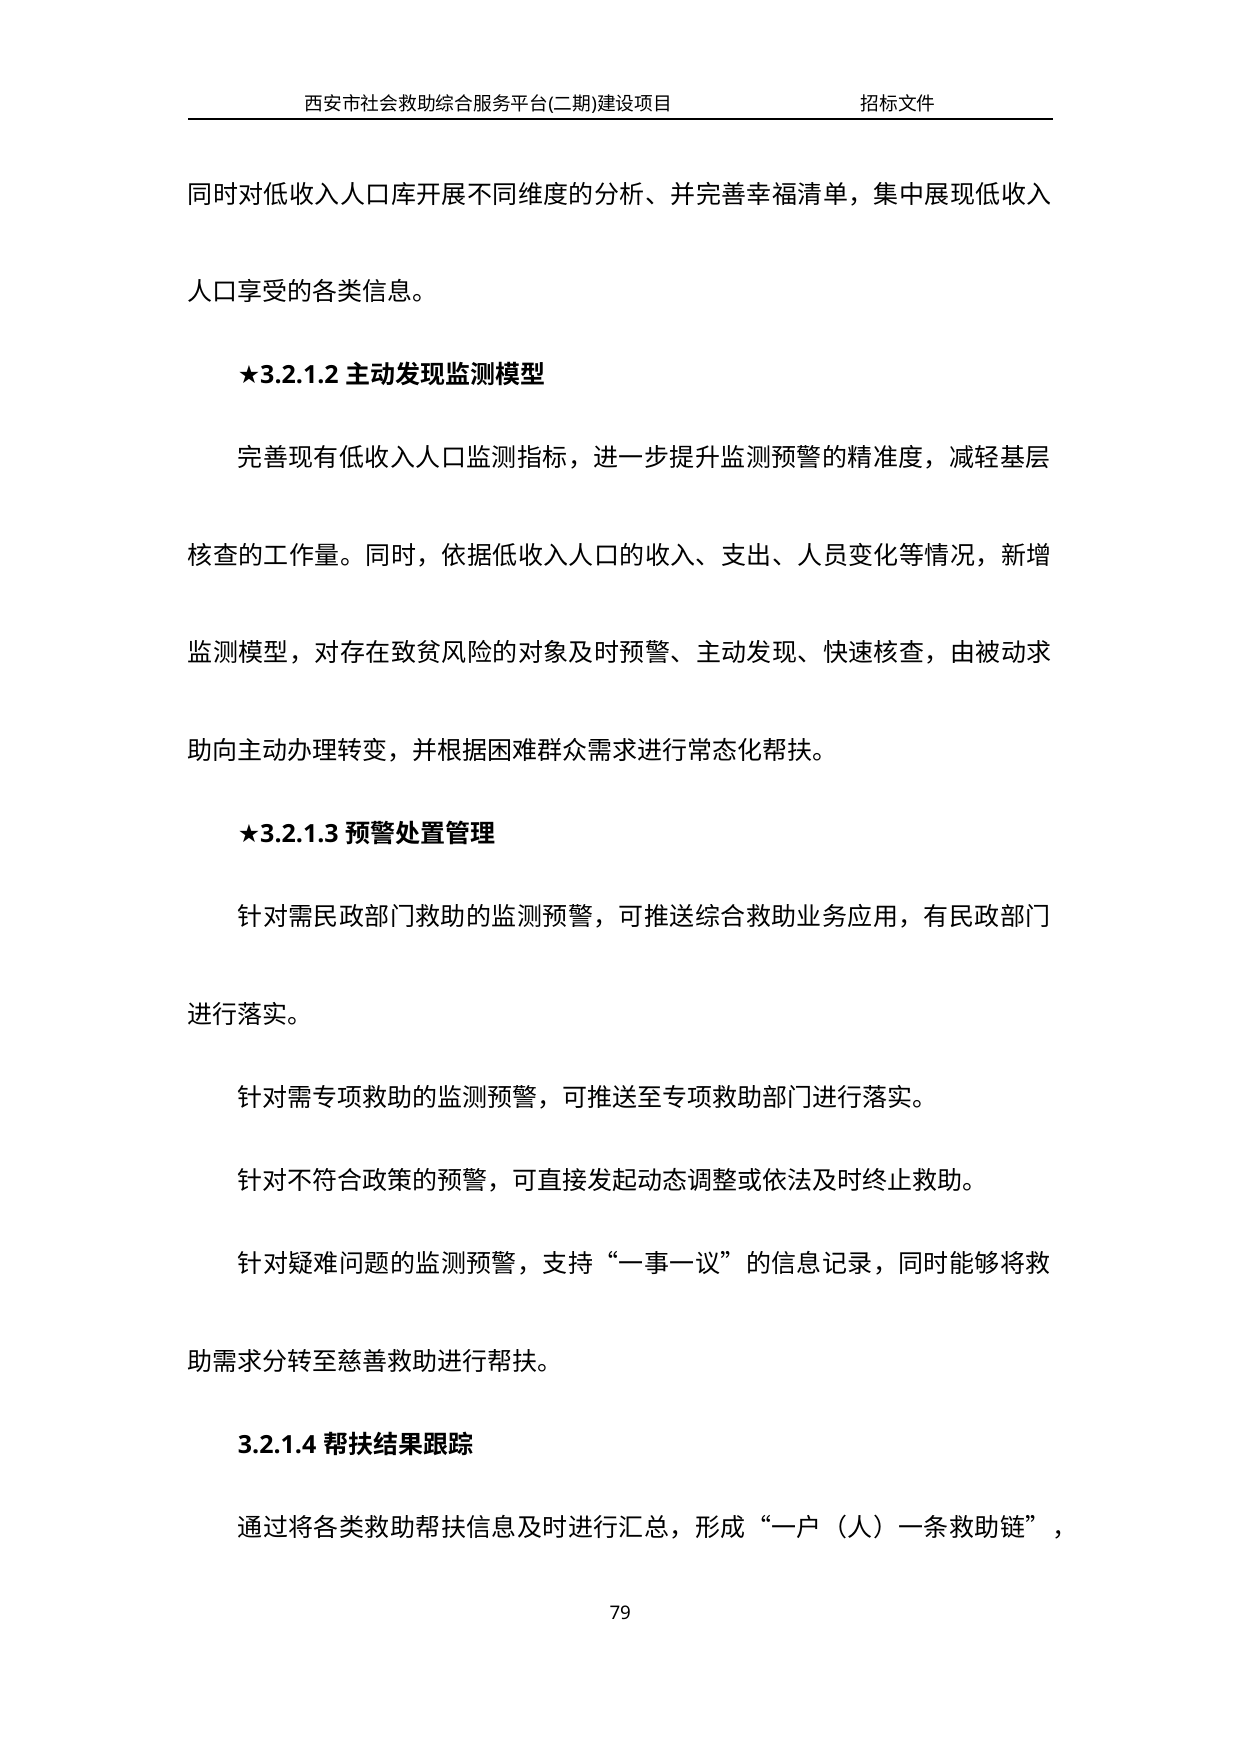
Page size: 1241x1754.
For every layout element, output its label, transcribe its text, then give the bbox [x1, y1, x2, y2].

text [187, 160, 1053, 322]
text ★3.2.1.3 预警处置管理 [187, 799, 1053, 864]
text 针对不符合政策的预警，可直接发起动态调整或依法及时终止救助。 [187, 1146, 1053, 1211]
text 完善现有低收入人口监测指标，进一步提升监测预警的精准度，减轻基层核查的工作量。同时，依据低收入人口的收入、支出、人员变化等情况，新增监测模型，对存在致贫风险的对象及时预警、主动发现、快速核查，由被动求助向主动办理转变，并根据困难群众需求进行常态化帮扶。 [187, 423, 1053, 781]
text 3.2.1.4 帮扶结果跟踪 [187, 1410, 1053, 1475]
text 针对需专项救助的监测预警，可推送至专项救助部门进行落实。 [187, 1063, 1053, 1128]
text 针对疑难问题的监测预警，支持“一事一议”的信息记录，同时能够将救助需求分转至慈善救助进行帮扶。 [187, 1229, 1053, 1392]
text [187, 1493, 1053, 1558]
text 针对需民政部门救助的监测预警，可推送综合救助业务应用，有民政部门进行落实。 [187, 882, 1053, 1045]
text ★3.2.1.2 主动发现监测模型 [187, 340, 1053, 405]
